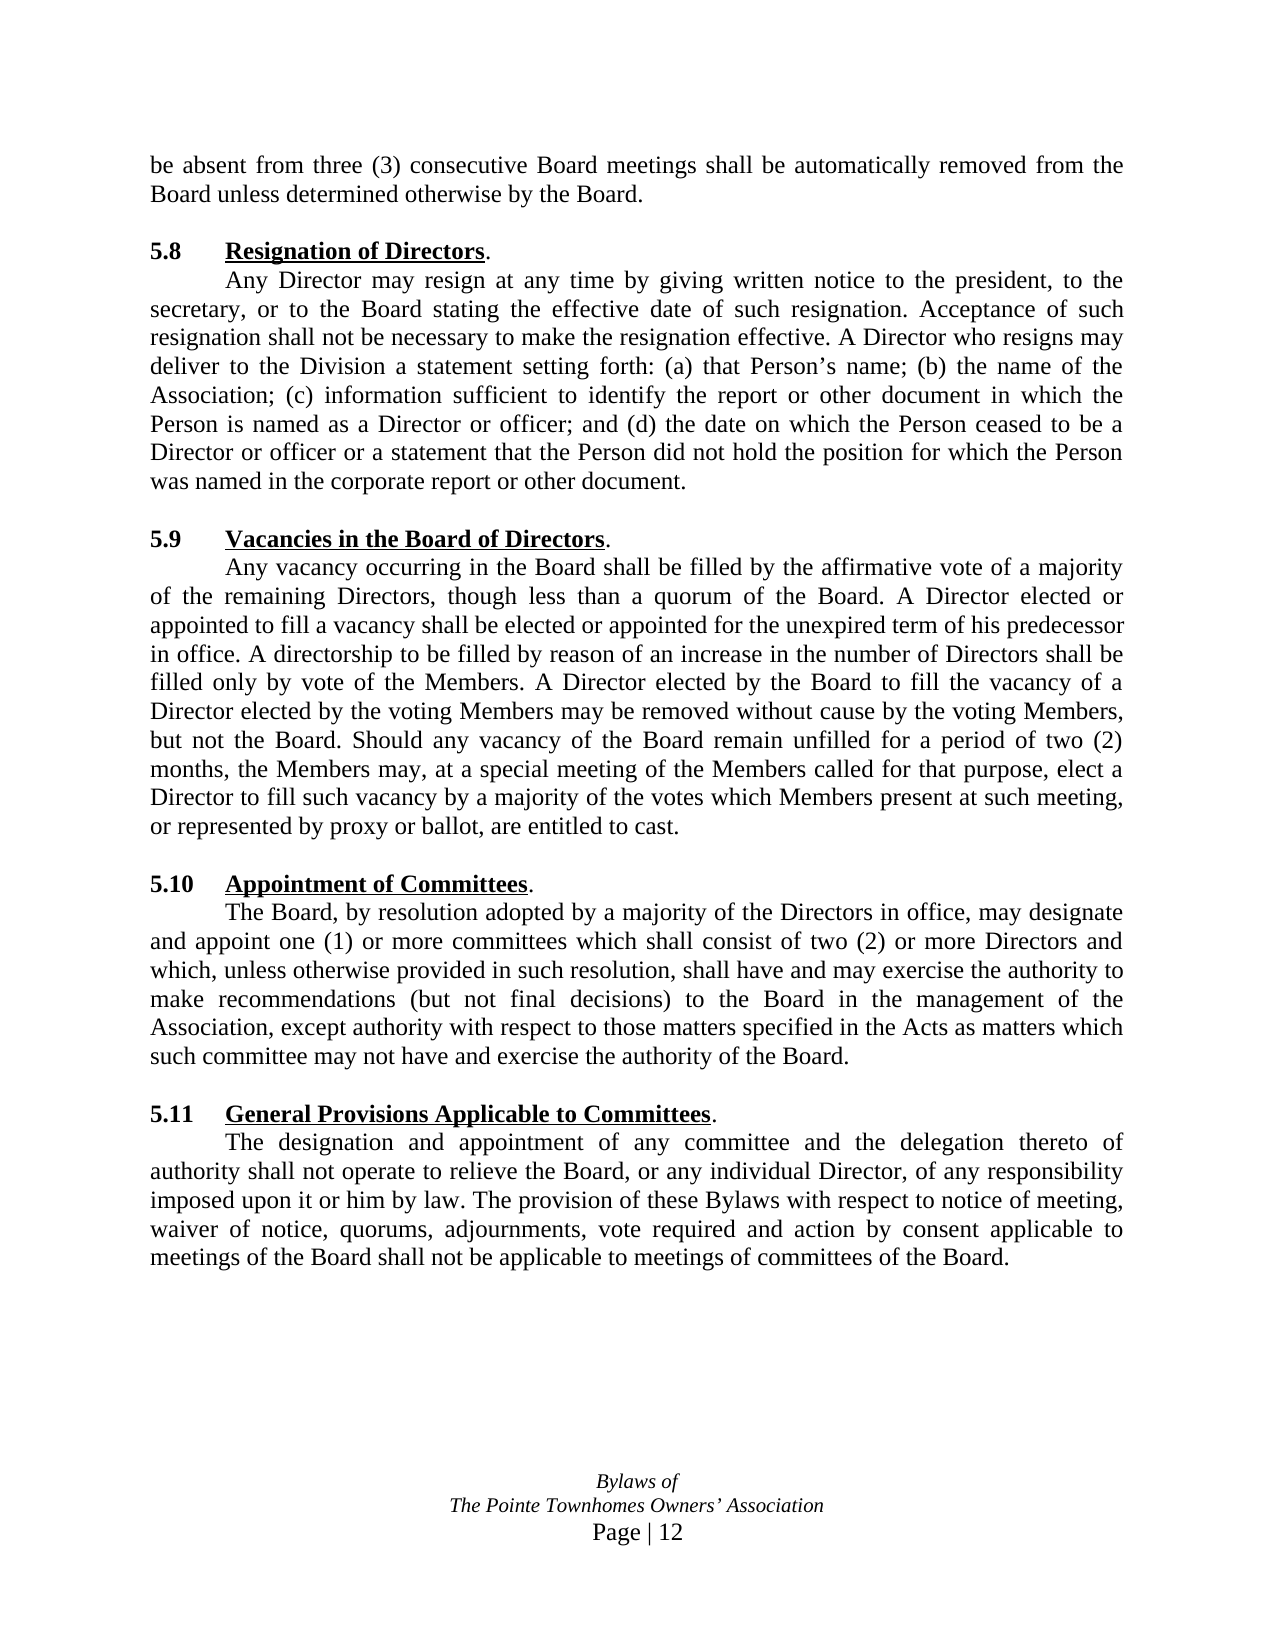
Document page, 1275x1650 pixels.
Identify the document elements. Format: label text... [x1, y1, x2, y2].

text Any Director may resign at any time by giving written notice to the president, to the secretary, or to the Board stating the effective date of such resignation. Acceptance of such resignation shall not be necessary to make the resignation effective. A Director who resigns may deliver to the Division a statement setting forth: (a) that Person’s name; (b) the name of the Association; (c) information sufficient to identify the report or other document in which the Person is named as a Director or officer; and (d) the date on which the Person ceased to be a Director or officer or a statement that the Person did not hold the position for which the Person was named in the corporate report or other document. [150, 265, 1125, 495]
subtitle Vacancies in the Board of Directors. [150, 524, 1125, 552]
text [150, 150, 1125, 207]
subtitle Appointment of Committees. [150, 869, 1125, 897]
text Any vacancy occurring in the Board shall be filled by the affirmative vote of a majority of the remaining Directors, though less than a quorum of the Board. A Director elected or appointed to fill a vacancy shall be elected or appointed for the unexpired term of his predecessor in office. A directorship to be filled by reason of an increase in the number of Directors shall be filled only by vote of the Members. A Director elected by the Board to fill the vacancy of a Director elected by the voting Members may be removed without cause by the voting Members, but not the Board. Should any vacancy of the Board remain unfilled for a period of two (2) months, the Members may, at a special meeting of the Members called for that purpose, elect a Director to fill such vacancy by a majority of the votes which Members present at such meeting, or represented by proxy or ballot, are entitled to cast. [150, 552, 1125, 840]
subtitle General Provisions Applicable to Committees. [150, 1099, 1125, 1127]
subtitle Resignation of Directors. [150, 236, 1125, 265]
text The Board, by resolution adopted by a majority of the Directors in office, may designate and appoint one (1) or more committees which shall consist of two (2) or more Directors and which, unless otherwise provided in such resolution, shall have and may exercise the authority to make recommendations (but not final decisions) to the Board in the management of the Association, except authority with respect to those matters specified in the Acts as matters which such committee may not have and exercise the authority of the Board. [150, 897, 1125, 1070]
text The designation and appointment of any committee and the delegation thereto of authority shall not operate to relieve the Board, or any individual Director, of any responsibility imposed upon it or him by law. The provision of these Bylaws with respect to notice of meeting, waiver of notice, quorums, adjournments, vote required and action by consent applicable to meetings of the Board shall not be applicable to meetings of committees of the Board. [150, 1127, 1125, 1271]
